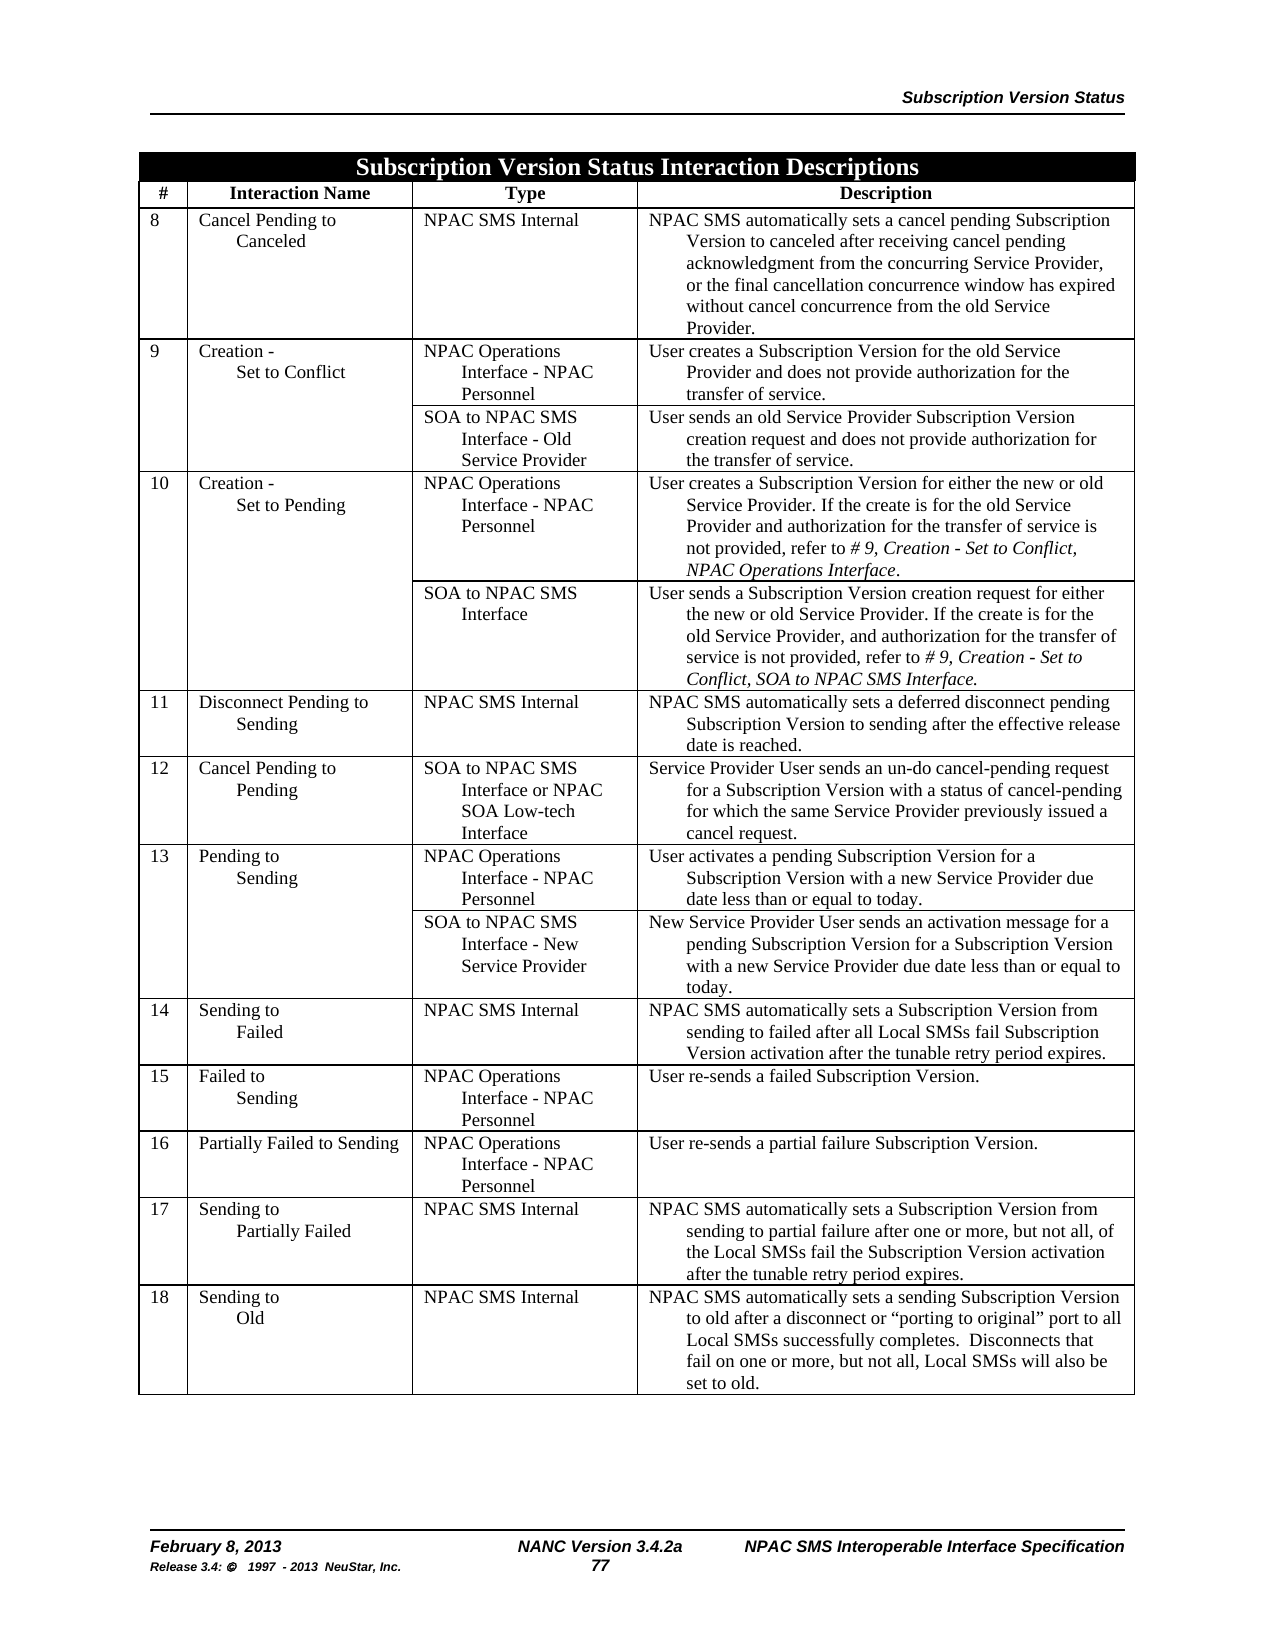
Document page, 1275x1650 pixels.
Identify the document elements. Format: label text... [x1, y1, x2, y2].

table_cell [140, 580, 187, 689]
table_cell 11 [140, 691, 187, 756]
table_cell Type [413, 182, 637, 207]
table_cell Sending to Old [188, 1286, 412, 1393]
table_cell Creation - Set to Pending [188, 472, 412, 580]
table_cell NPAC Operations Interface - NPAC Personnel [413, 1066, 637, 1130]
table_header Subscription Version Status Interaction Descriptions [139, 152, 1136, 181]
table_cell NPAC SMS automatically sets a Subscription Version from sending to partial failure after one or more, but not all, of the Local SMSs fail the Subscription Version activation after the tunable retry period expires. [638, 1198, 1134, 1284]
table_cell 18 [140, 1286, 187, 1393]
table_cell SOA to NPAC SMS Interface [413, 582, 637, 689]
table_cell 15 [140, 1066, 187, 1130]
table_cell Partially Failed to Sending [188, 1132, 412, 1196]
table_cell NPAC SMS Internal [413, 691, 637, 756]
table_cell [188, 910, 412, 998]
table_cell NPAC SMS automatically sets a cancel pending Subscription Version to canceled after receiving cancel pending acknowledgment from the concurring Service Provider, or the final cancellation concurrence window has expired without cancel concurrence from the old Service Provider. [638, 209, 1134, 338]
table_cell Interaction Name [188, 182, 412, 207]
table_cell NPAC Operations Interface - NPAC Personnel [413, 1132, 637, 1196]
table_cell Disconnect Pending to Sending [188, 691, 412, 756]
table_cell NPAC Operations Interface - NPAC Personnel [413, 472, 637, 580]
table_cell User sends a Subscription Version creation request for either the new or old Service Provider. If the create is for the old Service Provider, and authorization for the transfer of service is not provided, refer to # 9, Creation - Set to Conflict, SOA to NPAC SMS Interface. [638, 582, 1134, 689]
table_cell User re-sends a partial failure Subscription Version. [638, 1132, 1134, 1196]
table_cell User creates a Subscription Version for either the new or old Service Provider. If the create is for the old Service Provider and authorization for the transfer of service is not provided, refer to # 9, Creation - Set to Conflict, NPAC Operations Interface. [638, 472, 1134, 580]
table_cell Cancel Pending to Canceled [188, 209, 412, 338]
table_cell NPAC SMS automatically sets a Subscription Version from sending to failed after all Local SMSs fail Subscription Version activation after the tunable retry period expires. [638, 999, 1134, 1064]
table_cell [140, 405, 187, 471]
table_cell [188, 405, 412, 471]
table_cell 8 [140, 209, 187, 338]
table_cell NPAC SMS automatically sets a deferred disconnect pending Subscription Version to sending after the effective release date is reached. [638, 691, 1134, 756]
table_cell 13 [140, 845, 187, 910]
table_cell SOA to NPAC SMS Interface - Old Service Provider [413, 406, 637, 471]
table_cell User creates a Subscription Version for the old Service Provider and does not provide authorization for the transfer of service. [638, 340, 1134, 404]
table_cell User activates a pending Subscription Version for a Subscription Version with a new Service Provider due date less than or equal to today. [638, 845, 1134, 910]
table_cell # [140, 182, 187, 207]
table_cell Pending to Sending [188, 845, 412, 910]
table_cell 9 [140, 340, 187, 404]
table_cell NPAC SMS automatically sets a sending Subscription Version to old after a disconnect or “porting to original” port to all Local SMSs successfully completes. Disconnects that fail on one or more, but not all, Local SMSs will also be set to old. [638, 1286, 1134, 1393]
table_cell Creation - Set to Conflict [188, 340, 412, 404]
table_cell NPAC Operations Interface - NPAC Personnel [413, 340, 637, 404]
table_cell Failed to Sending [188, 1066, 412, 1130]
table_cell SOA to NPAC SMS Interface - New Service Provider [413, 911, 637, 998]
table_cell 16 [140, 1132, 187, 1196]
table_cell Sending to Failed [188, 999, 412, 1064]
table_cell NPAC SMS Internal [413, 209, 637, 338]
table_cell Sending to Partially Failed [188, 1198, 412, 1284]
table_cell NPAC SMS Internal [413, 999, 637, 1064]
table_cell Cancel Pending to Pending [188, 757, 412, 843]
table_cell NPAC SMS Internal [413, 1286, 637, 1393]
table_cell 10 [140, 472, 187, 580]
table_cell NPAC Operations Interface - NPAC Personnel [413, 845, 637, 910]
table_cell [188, 580, 412, 689]
table_cell User re-sends a failed Subscription Version. [638, 1066, 1134, 1130]
table_cell Description [638, 182, 1134, 207]
table_cell Service Provider User sends an un-do cancel-pending request for a Subscription Version with a status of cancel-pending for which the same Service Provider previously issued a cancel request. [638, 757, 1134, 843]
table_cell 14 [140, 999, 187, 1064]
table_cell New Service Provider User sends an activation message for a pending Subscription Version for a Subscription Version with a new Service Provider due date less than or equal to today. [638, 911, 1134, 998]
table_cell SOA to NPAC SMS Interface or NPAC SOA Low-tech Interface [413, 757, 637, 843]
table_cell 17 [140, 1198, 187, 1284]
table_cell [140, 910, 187, 998]
table_cell User sends an old Service Provider Subscription Version creation request and does not provide authorization for the transfer of service. [638, 406, 1134, 471]
table_cell NPAC SMS Internal [413, 1198, 637, 1284]
table_cell 12 [140, 757, 187, 843]
